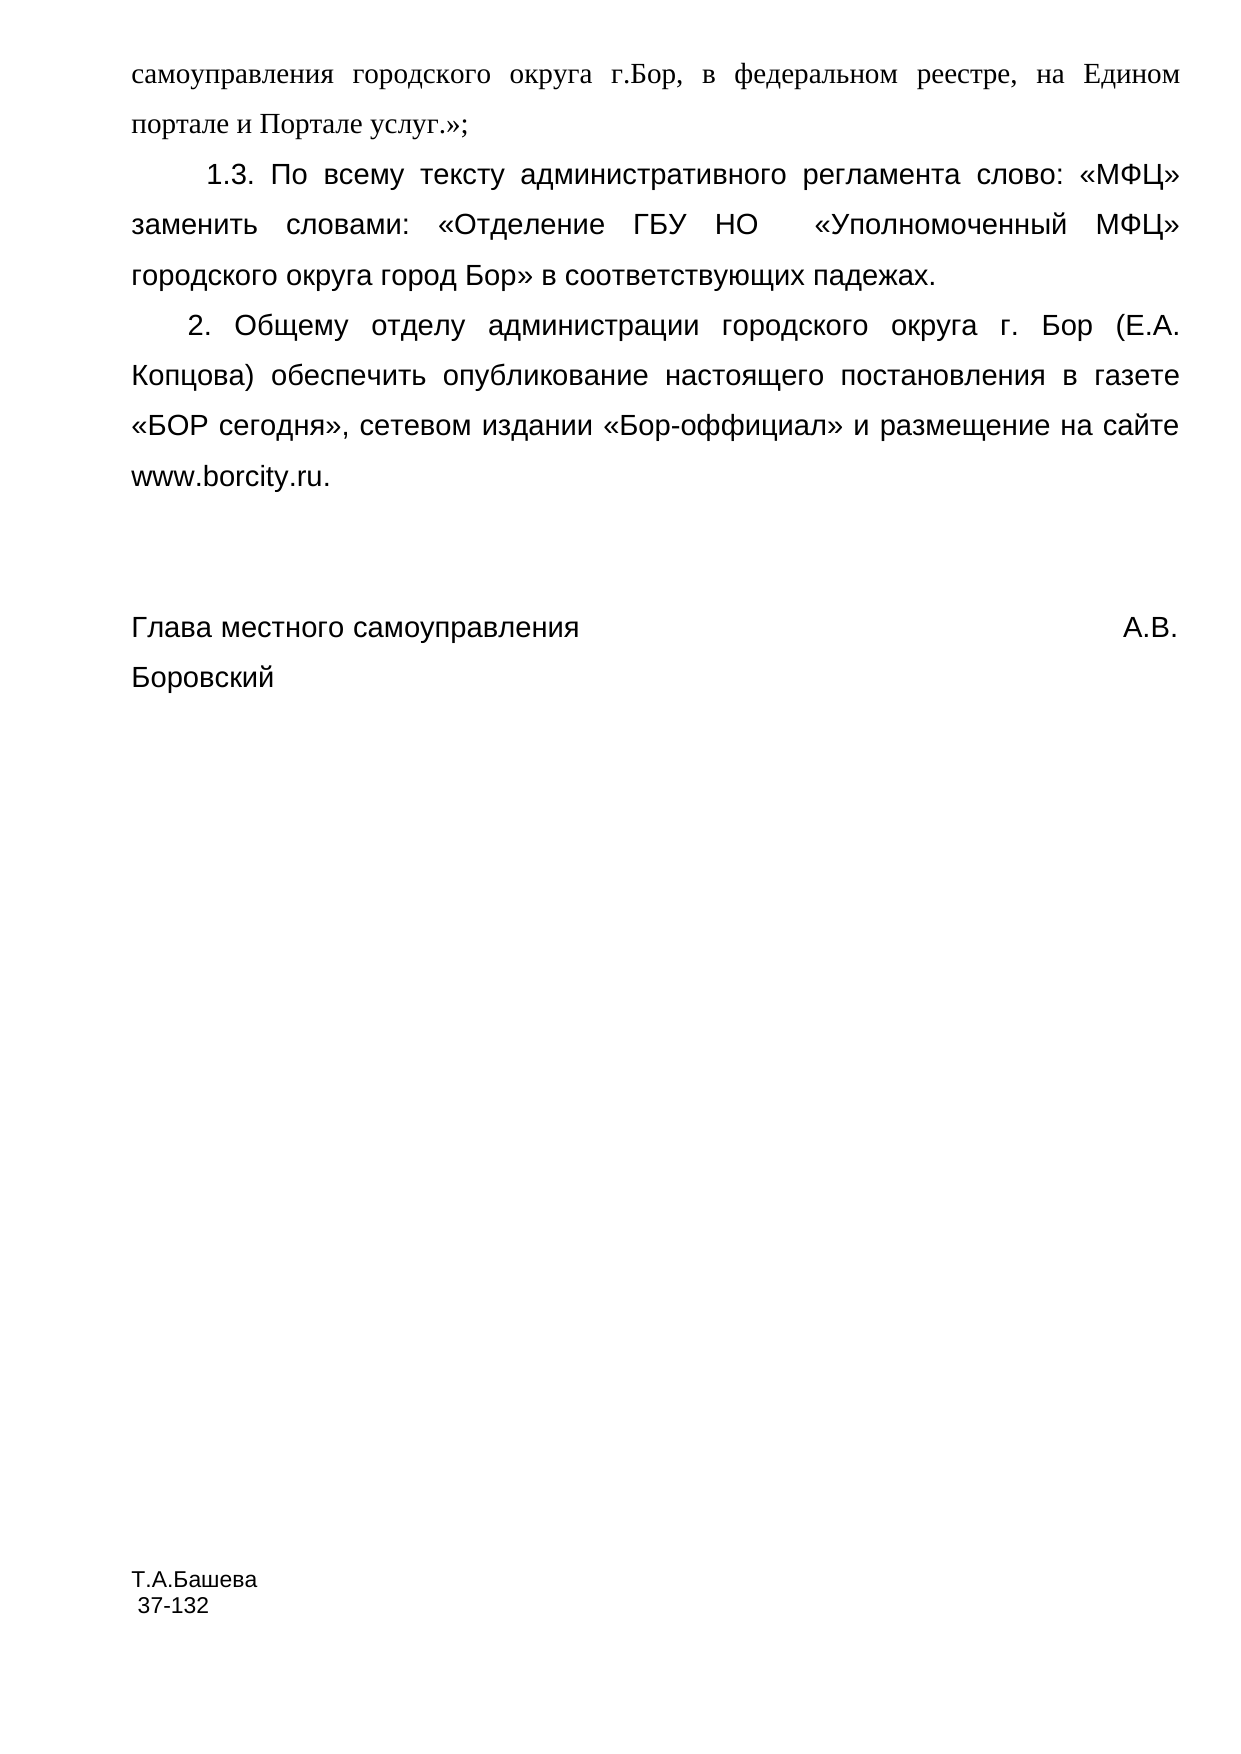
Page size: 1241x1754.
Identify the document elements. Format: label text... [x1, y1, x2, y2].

text 1.3. По всему тексту административного регламента слово: «МФЦ» заменить словами: «Отделение ГБУ НО «Уполномоченный МФЦ» городского округа город Бор» в соответствующих падежах. [131, 157, 1181, 291]
text 2. Общему отделу администрации городского округа г. Бор (Е.А. Копцова) обеспечить опубликование настоящего постановления в газете «БОР сегодня», сетевом издании «Бор-оффициал» и размещение на сайте www.borcity.ru. [131, 308, 1181, 492]
text Т.А.Башева [131, 1566, 1181, 1592]
text 37-132 [131, 1592, 1181, 1618]
text Глава местного самоуправления А.В. Боровский [131, 610, 1181, 693]
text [131, 56, 1181, 140]
